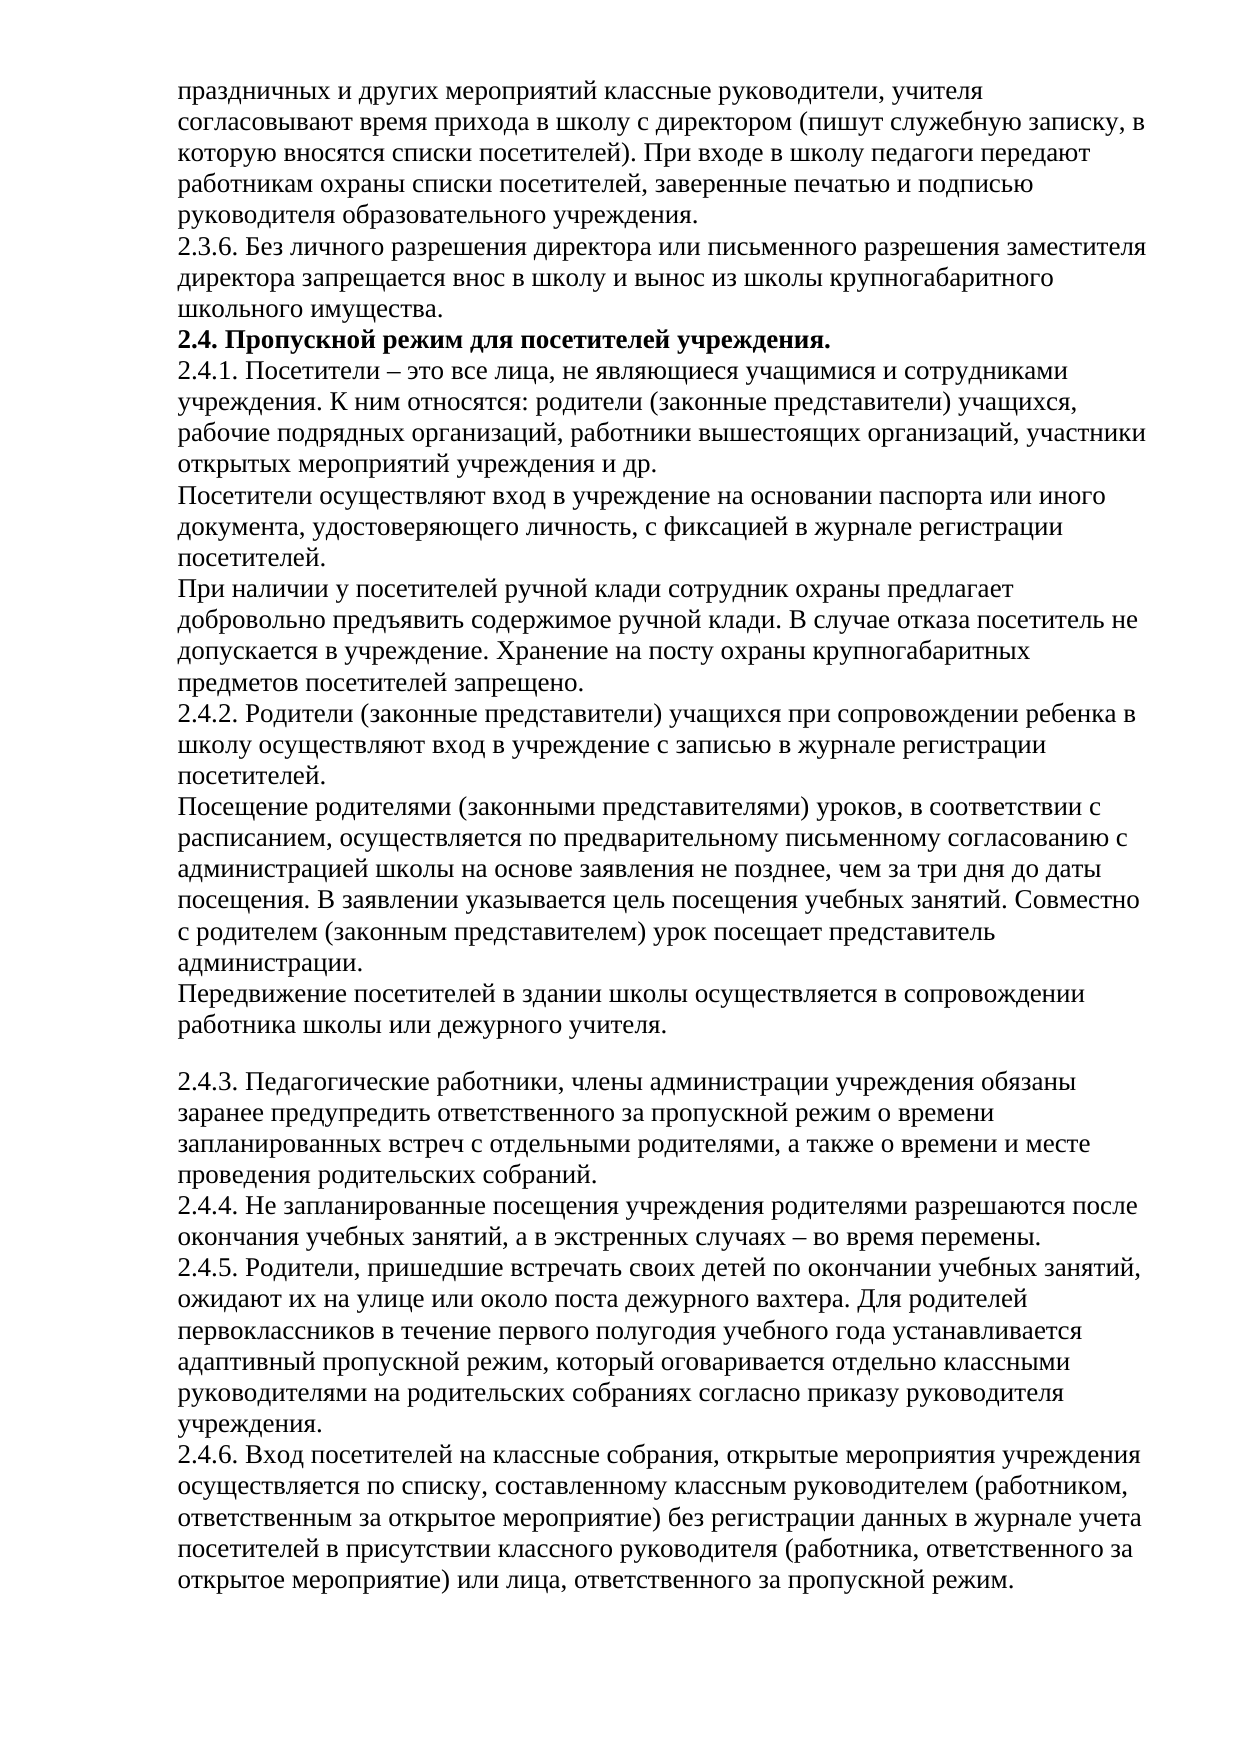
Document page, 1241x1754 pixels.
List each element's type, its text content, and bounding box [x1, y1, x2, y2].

text 2.4.1. Посетители – это все лица, не являющиеся учащимися и сотрудниками [177, 354, 1152, 385]
text школу осуществляют вход в учреждение с записью в журнале регистрации посетителей. [177, 728, 1152, 790]
text 2.4.2. Родители (законные представители) учащихся при сопровождении ребенка в [177, 697, 1152, 728]
text окончания учебных занятий, а в экстренных случаях – во время перемены. [177, 1220, 1152, 1251]
text 2.4.3. Педагогические работники, члены администрации учреждения обязаны заранее предупредить ответственного за пропускной режим о времени запланированных встреч с отдельными родителями, а также о времени и месте проведения родительских собраний. [177, 1064, 1152, 1189]
text директора запрещается внос в школу и вынос из школы крупногабаритного школьного имущества. [177, 261, 1152, 323]
text При наличии у посетителей ручной клади сотрудник охраны предлагает добровольно предъявить содержимое ручной клади. В случае отказа посетитель не допускается в учреждение. Хранение на посту охраны крупногабаритных предметов посетителей запрещено. [177, 572, 1152, 697]
text учреждения. К ним относятся: родители (законные представители) учащихся, рабочие подрядных организаций, работники вышестоящих организаций, участники открытых мероприятий учреждения и др. [177, 385, 1152, 479]
text 2.4.6. Вход посетителей на классные собрания, открытые мероприятия учреждения [177, 1438, 1152, 1469]
text Посещение родителями (законными представителями) уроков, в соответствии с расписанием, осуществляется по предварительному письменному согласованию с администрацией школы на основе заявления не позднее, чем за три дня до даты посещения. В заявлении указывается цель посещения учебных занятий. Совместно с родителем (законным представителем) урок посещает представитель администрации. [177, 790, 1152, 977]
text посетителей в присутствии классного руководителя (работника, ответственного за открытое мероприятие) или лица, ответственного за пропускной режим. [177, 1532, 1152, 1594]
text ответственным за открытое мероприятие) без регистрации данных в журнале учета [177, 1501, 1152, 1532]
text 2.3.6. Без личного разрешения директора или письменного разрешения заместителя [177, 229, 1152, 261]
text Передвижение посетителей в здании школы осуществляется в сопровождении работника школы или дежурного учителя. [177, 977, 1152, 1039]
text 2.4. Пропускной режим для посетителей учреждения. [177, 323, 1152, 354]
text документа, удостоверяющего личность, с фиксацией в журнале регистрации посетителей. [177, 510, 1152, 572]
text праздничных и других мероприятий классные руководители, учителя согласовывают время прихода в школу с директором (пишут служебную записку, в которую вносятся списки посетителей). При входе в школу педагоги передают работникам охраны списки посетителей, заверенные печатью и подписью руководителя образовательного учреждения. [177, 74, 1152, 229]
text Посетители осуществляют вход в учреждение на основании паспорта или иного [177, 479, 1152, 510]
text осуществляется по списку, составленному классным руководителем (работником, [177, 1469, 1152, 1501]
text ожидают их на улице или около поста дежурного вахтера. Для родителей первоклассников в течение первого полугодия учебного года устанавливается адаптивный пропускной режим, который оговаривается отдельно классными руководителями на родительских собраниях согласно приказу руководителя учреждения. [177, 1283, 1152, 1438]
text 2.4.4. Не запланированные посещения учреждения родителями разрешаются после [177, 1189, 1152, 1220]
text 2.4.5. Родители, пришедшие встречать своих детей по окончании учебных занятий, [177, 1251, 1152, 1283]
